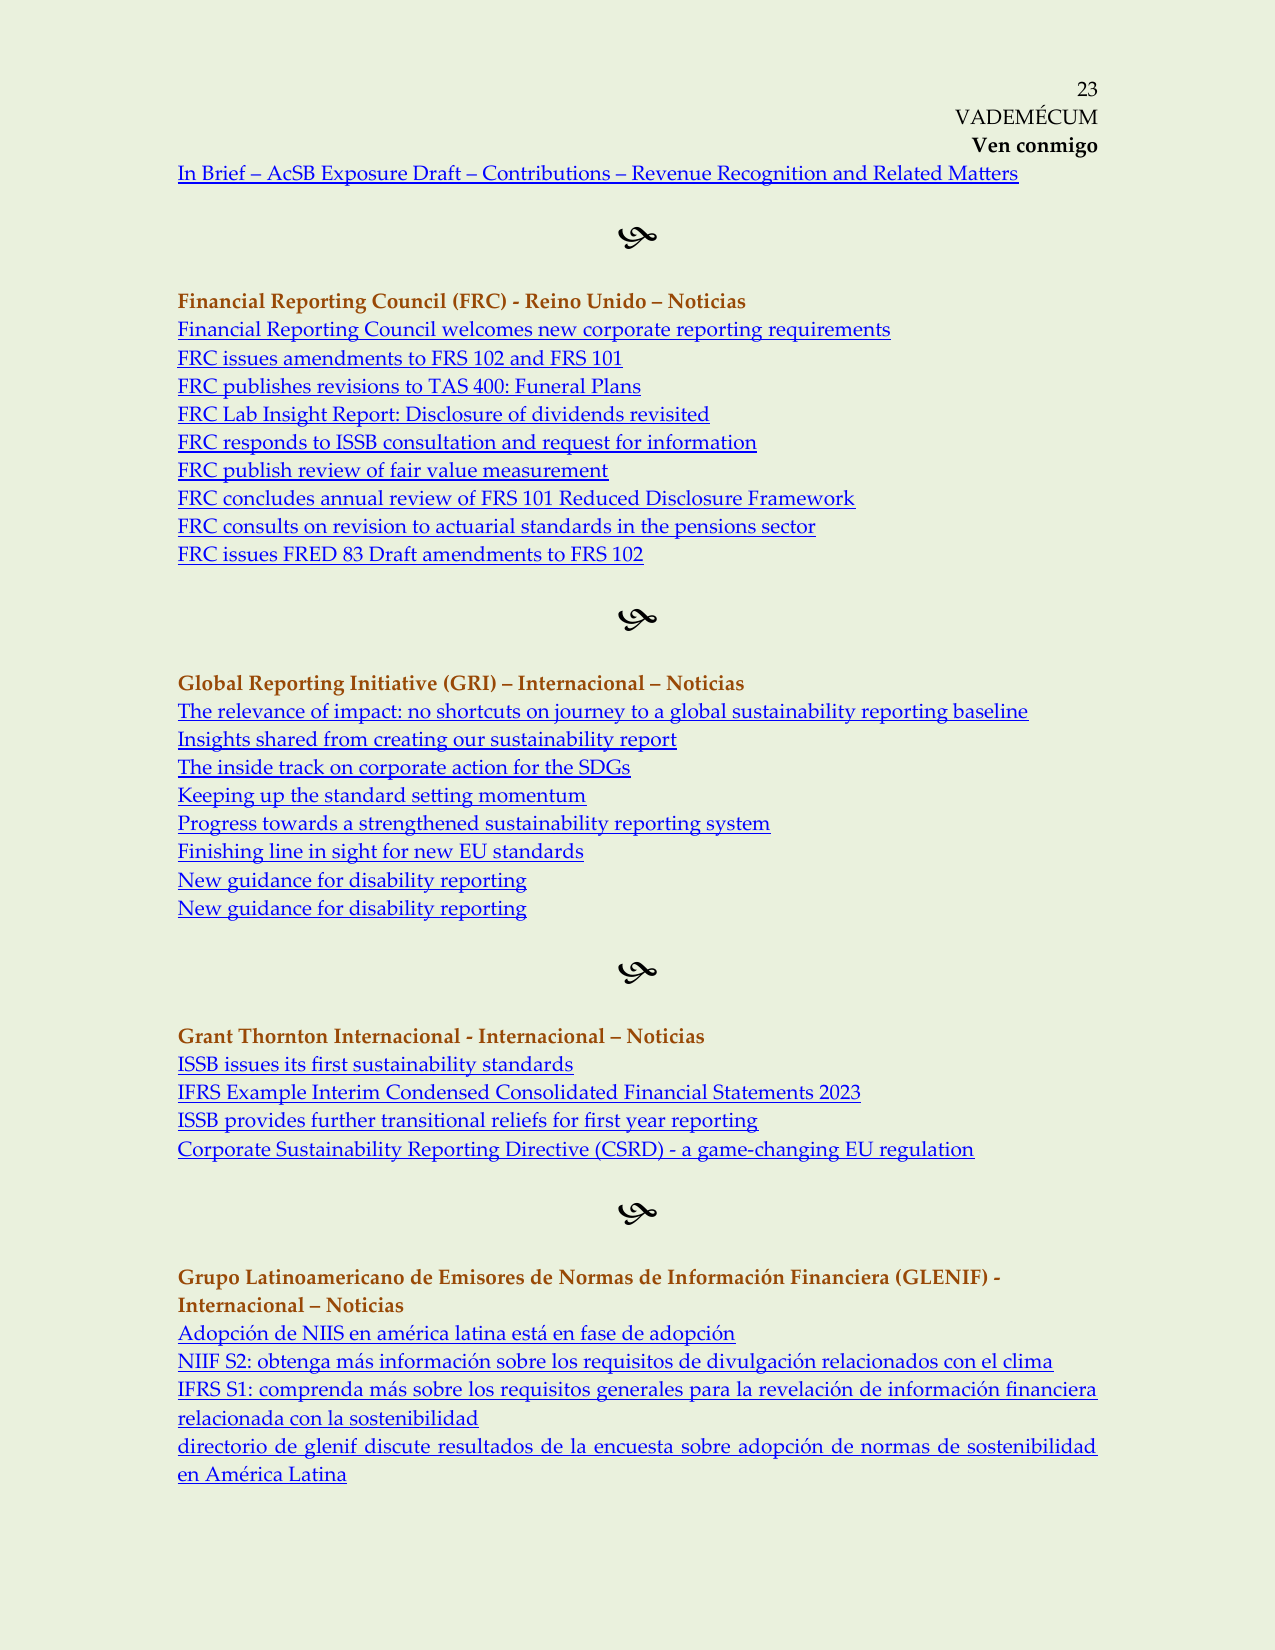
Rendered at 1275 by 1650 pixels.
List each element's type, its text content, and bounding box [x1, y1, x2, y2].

text New guidance for disability reporting [177, 865, 1098, 893]
text Adopción de NIIS en américa latina está en fase de adopción [177, 1318, 1098, 1347]
text IFRS S1: comprenda más sobre los requisitos generales para la revelación de información financiera relacionada con la sostenibilidad [177, 1400, 1098, 1431]
text Corporate Sustainability Reporting Directive (CSRD) - a game-changing EU regulation [177, 1134, 1098, 1162]
text directorio de glenif discute resultados de la encuesta sobre adopción de normas de sostenibilidad en América Latina [177, 1456, 1098, 1487]
text FRC publish review of fair value measurement [177, 455, 1098, 483]
text IFRS Example Interim Condensed Consolidated Financial Statements 2023 [177, 1078, 1098, 1106]
text FRC publishes revisions to TAS 400: Funeral Plans [177, 371, 1098, 399]
text Progress towards a strengthened sustainability reporting system [177, 809, 1098, 837]
text In Brief – AcSB Exposure Draft – Contributions – Revenue Recognition and Related Matters [177, 158, 1098, 186]
text Global Reporting Initiative (GRI) – Internacional – Noticias [177, 668, 1098, 696]
text directorio de glenif discute resultados de la encuesta sobre adopción de normas de sostenibilidad en América Latina [177, 1431, 1098, 1455]
text FRC Lab Insight Report: Disclosure of dividends revisited [177, 399, 1098, 427]
text New guidance for disability reporting [177, 893, 1098, 921]
text Grant Thornton Internacional - Internacional – Noticias [177, 1021, 1098, 1049]
text Financial Reporting Council (FRC) - Reino Unido – Noticias [177, 287, 1098, 315]
text IFRS S1: comprenda más sobre los requisitos generales para la revelación de información financiera relacionada con la sostenibilidad [177, 1375, 1098, 1399]
text Insights shared from creating our sustainability report [177, 724, 1098, 752]
text Financial Reporting Council welcomes new corporate reporting requirements [177, 315, 1098, 343]
text NIIF S2: obtenga más información sobre los requisitos de divulgación relacionados con el clima [177, 1347, 1098, 1375]
text Grupo Latinoamericano de Emisores de Normas de Información Financiera (GLENIF) - Internacional – Noticias [177, 1262, 1098, 1318]
text ISSB provides further transitional reliefs for first year reporting [177, 1106, 1098, 1134]
text ISSB issues its first sustainability standards [177, 1049, 1098, 1078]
text FRC concludes annual review of FRS 101 Reduced Disclosure Framework [177, 483, 1098, 512]
text The inside track on corporate action for the SDGs [177, 752, 1098, 781]
text FRC consults on revision to actuarial standards in the pensions sector [177, 512, 1098, 540]
text FRC issues FRED 83 Draft amendments to FRS 102 [177, 540, 1098, 568]
text The relevance of impact: no shortcuts on journey to a global sustainability reporting baseline [177, 696, 1098, 724]
text FRC issues amendments to FRS 102 and FRS 101 [177, 343, 1098, 371]
text FRC responds to ISSB consultation and request for information [177, 427, 1098, 455]
text Keeping up the standard setting momentum [177, 781, 1098, 809]
text Finishing line in sight for new EU standards [177, 837, 1098, 865]
